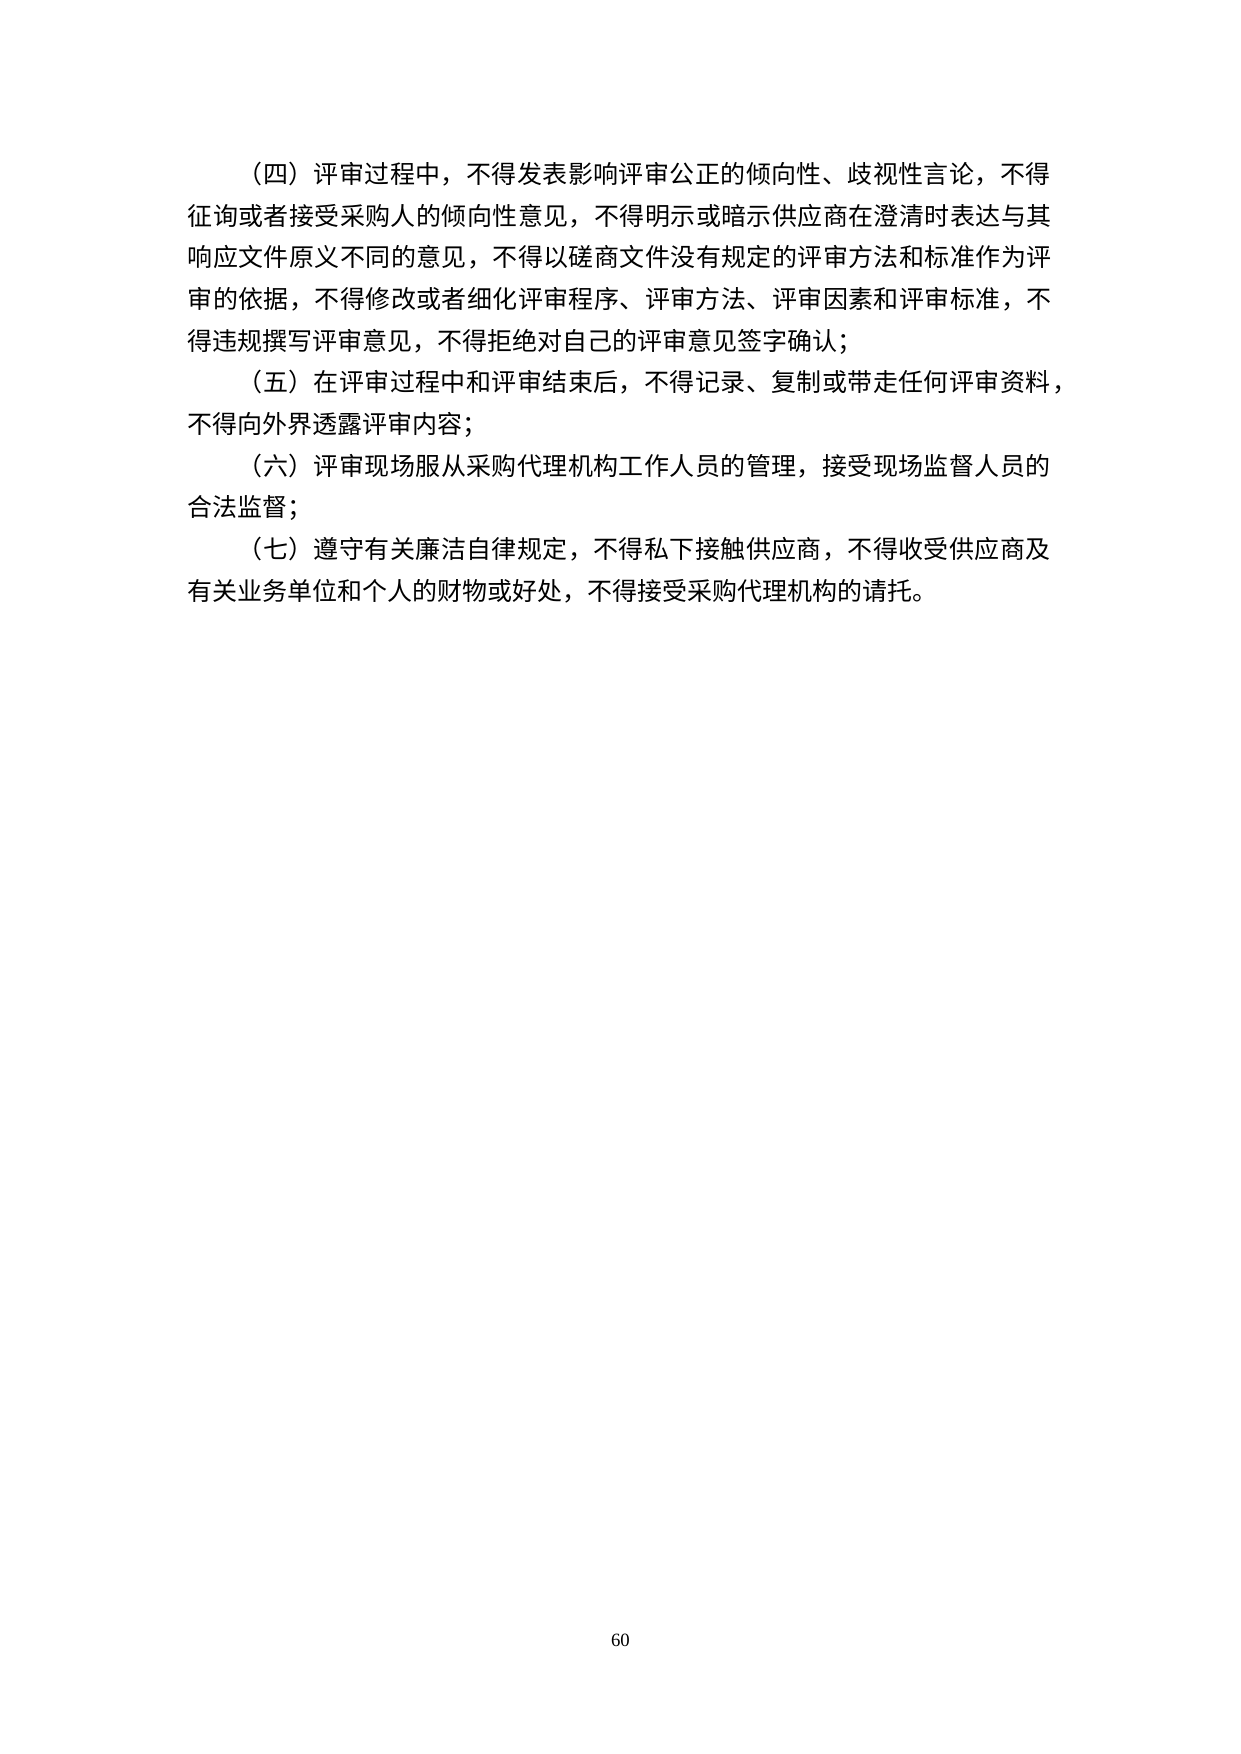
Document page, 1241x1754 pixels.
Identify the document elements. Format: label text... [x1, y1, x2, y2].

text （四）评审过程中，不得发表影响评审公正的倾向性、歧视性言论，不得征询或者接受采购人的倾向性意见，不得明示或暗示供应商在澄清时表达与其响应文件原义不同的意见，不得以磋商文件没有规定的评审方法和标准作为评审的依据，不得修改或者细化评审程序、评审方法、评审因素和评审标准，不得违规撰写评审意见，不得拒绝对自己的评审意见签字确认； [187, 150, 1053, 358]
text （七）遵守有关廉洁自律规定，不得私下接触供应商，不得收受供应商及有关业务单位和个人的财物或好处，不得接受采购代理机构的请托。 [187, 525, 1053, 608]
text （五）在评审过程中和评审结束后，不得记录、复制或带走任何评审资料，不得向外界透露评审内容； [187, 358, 1053, 442]
text （六）评审现场服从采购代理机构工作人员的管理，接受现场监督人员的合法监督； [187, 442, 1053, 525]
